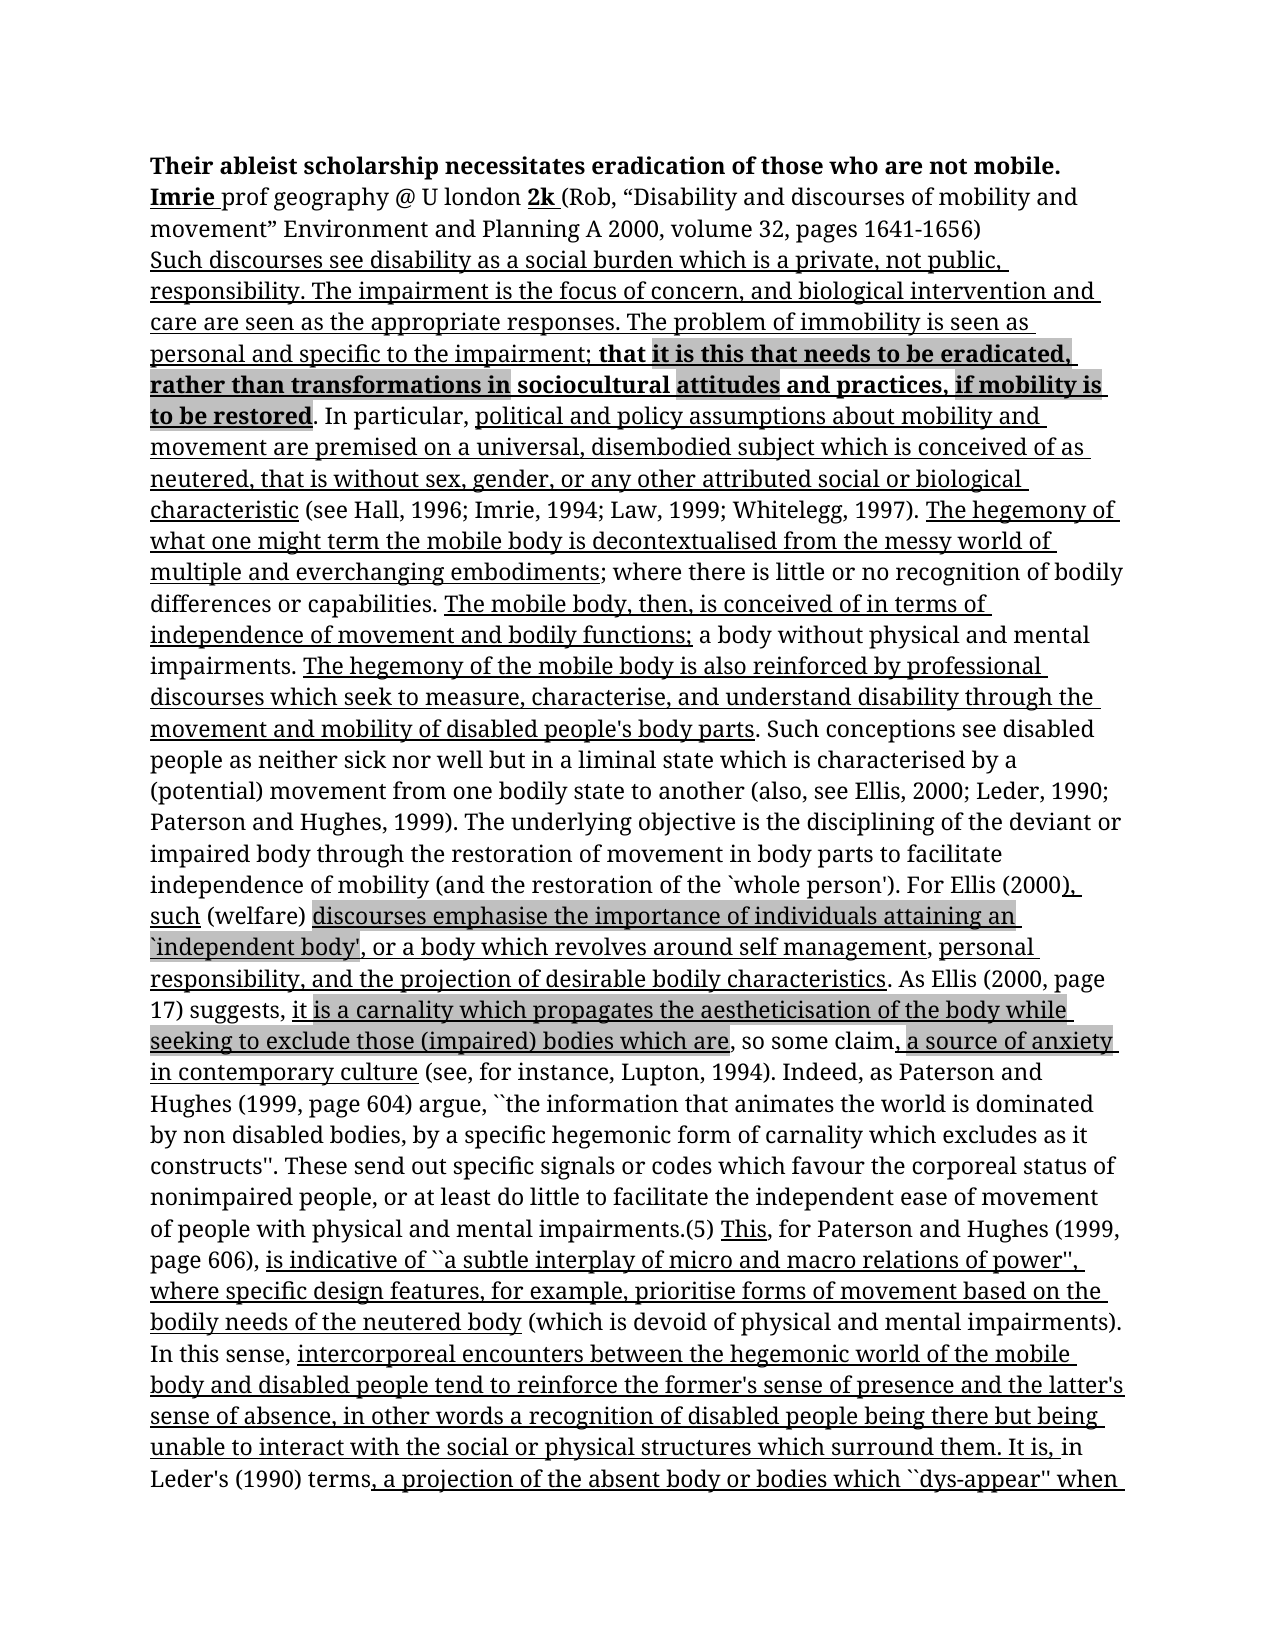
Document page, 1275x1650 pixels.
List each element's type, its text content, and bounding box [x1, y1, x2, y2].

text Their ableist scholarship necessitates eradication of those who are not mobile. [150, 150, 1125, 181]
text Imrie prof geography @ U london 2k (Rob, “Disability and discourses of mobility and movement” Environment and Planning A 2000, volume 32, pages 1641-1656) [150, 181, 1125, 244]
